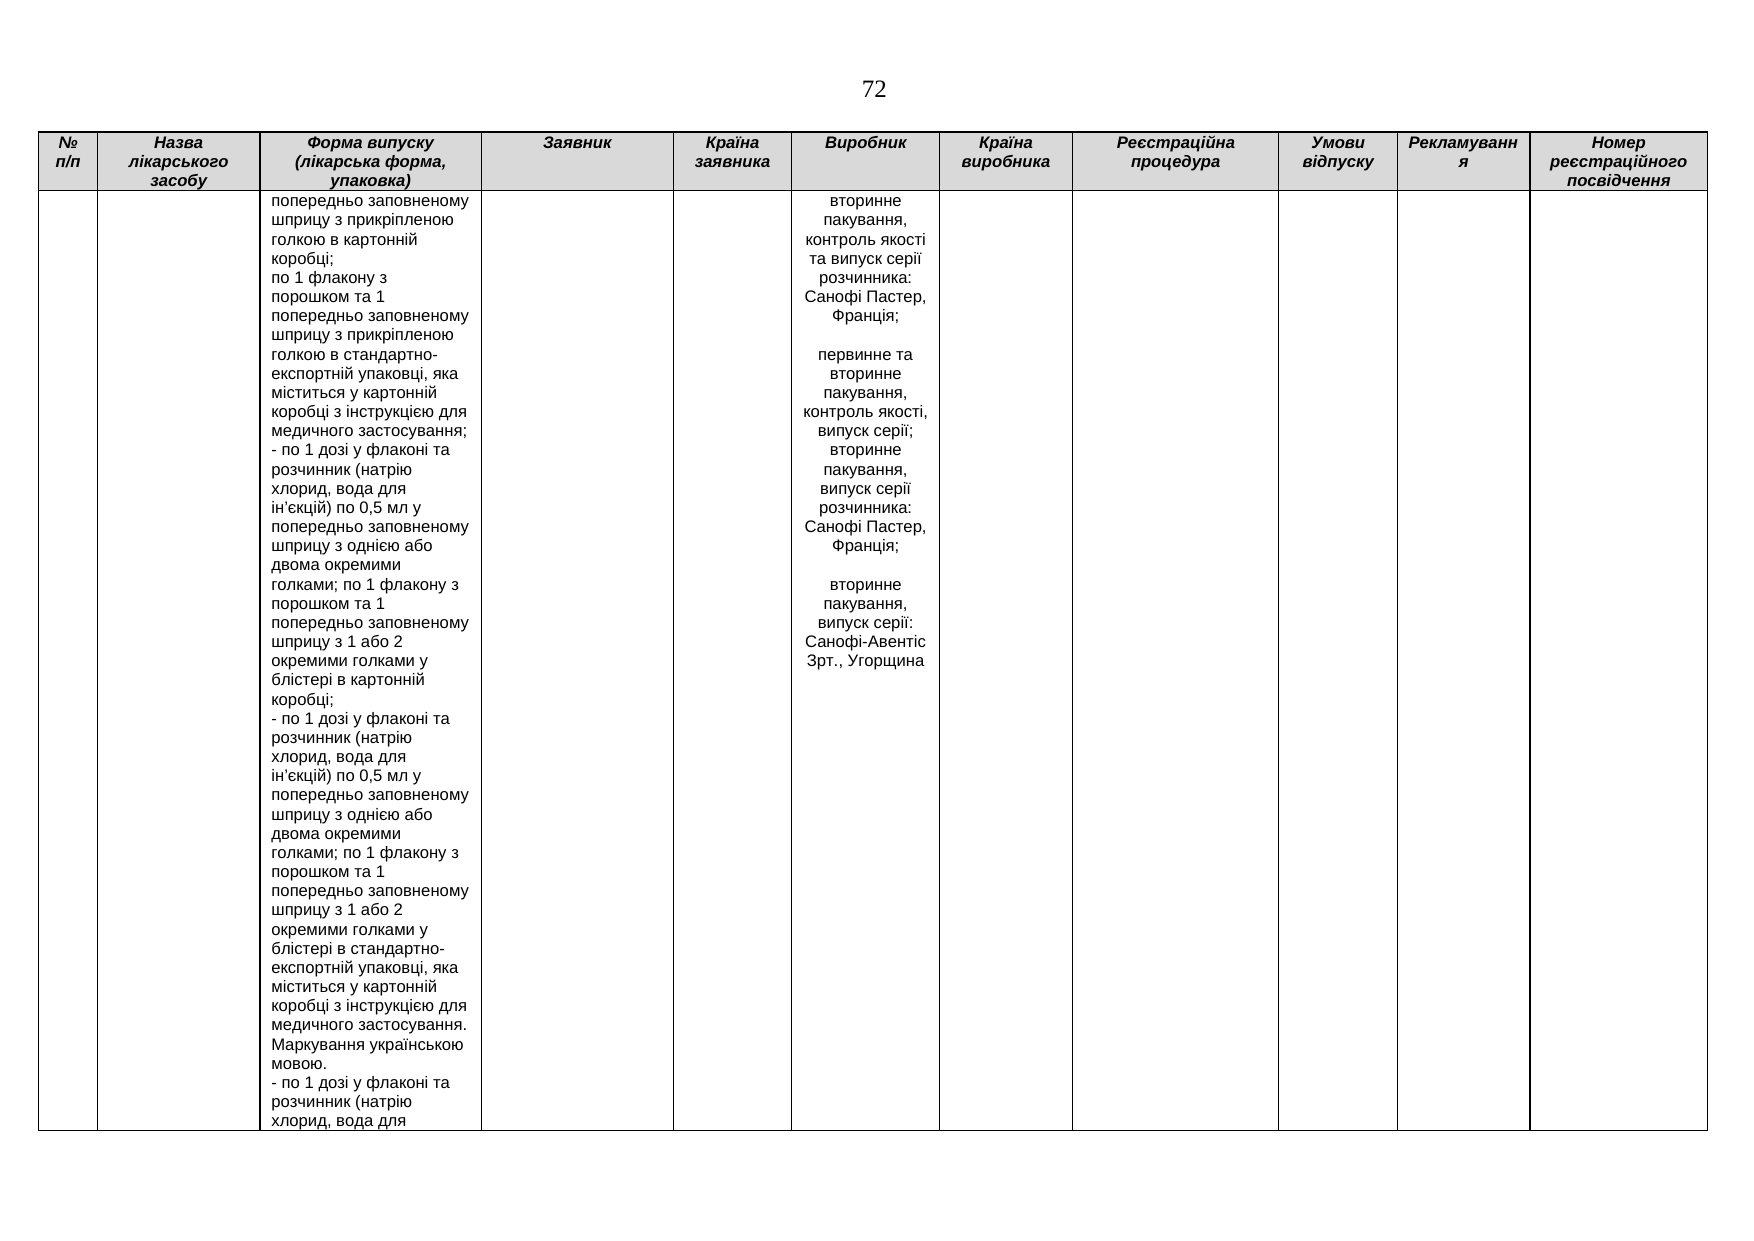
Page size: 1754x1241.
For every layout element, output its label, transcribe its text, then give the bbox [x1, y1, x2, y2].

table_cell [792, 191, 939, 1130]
table_header Форма випуску (лікарська форма, упаковка) [261, 133, 481, 190]
table_header Країна заявника [674, 133, 791, 190]
table_cell [39, 191, 97, 1130]
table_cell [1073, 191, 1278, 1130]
table_header Країна виробника [940, 133, 1072, 190]
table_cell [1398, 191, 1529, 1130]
table_header Умови відпуску [1279, 133, 1397, 190]
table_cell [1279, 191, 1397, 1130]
table_header Назва лікарського засобу [98, 133, 259, 190]
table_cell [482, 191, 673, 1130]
table_header Реєстраційна процедура [1073, 133, 1278, 190]
table_header Виробник [792, 133, 939, 190]
table_header Заявник [482, 133, 673, 190]
table_header Рекламування [1398, 133, 1529, 190]
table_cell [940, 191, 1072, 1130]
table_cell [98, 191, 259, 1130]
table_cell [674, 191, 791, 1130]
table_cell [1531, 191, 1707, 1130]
table_header № п/п [39, 133, 97, 190]
table_header Номер реєстраційного посвідчення [1531, 133, 1707, 190]
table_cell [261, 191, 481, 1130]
